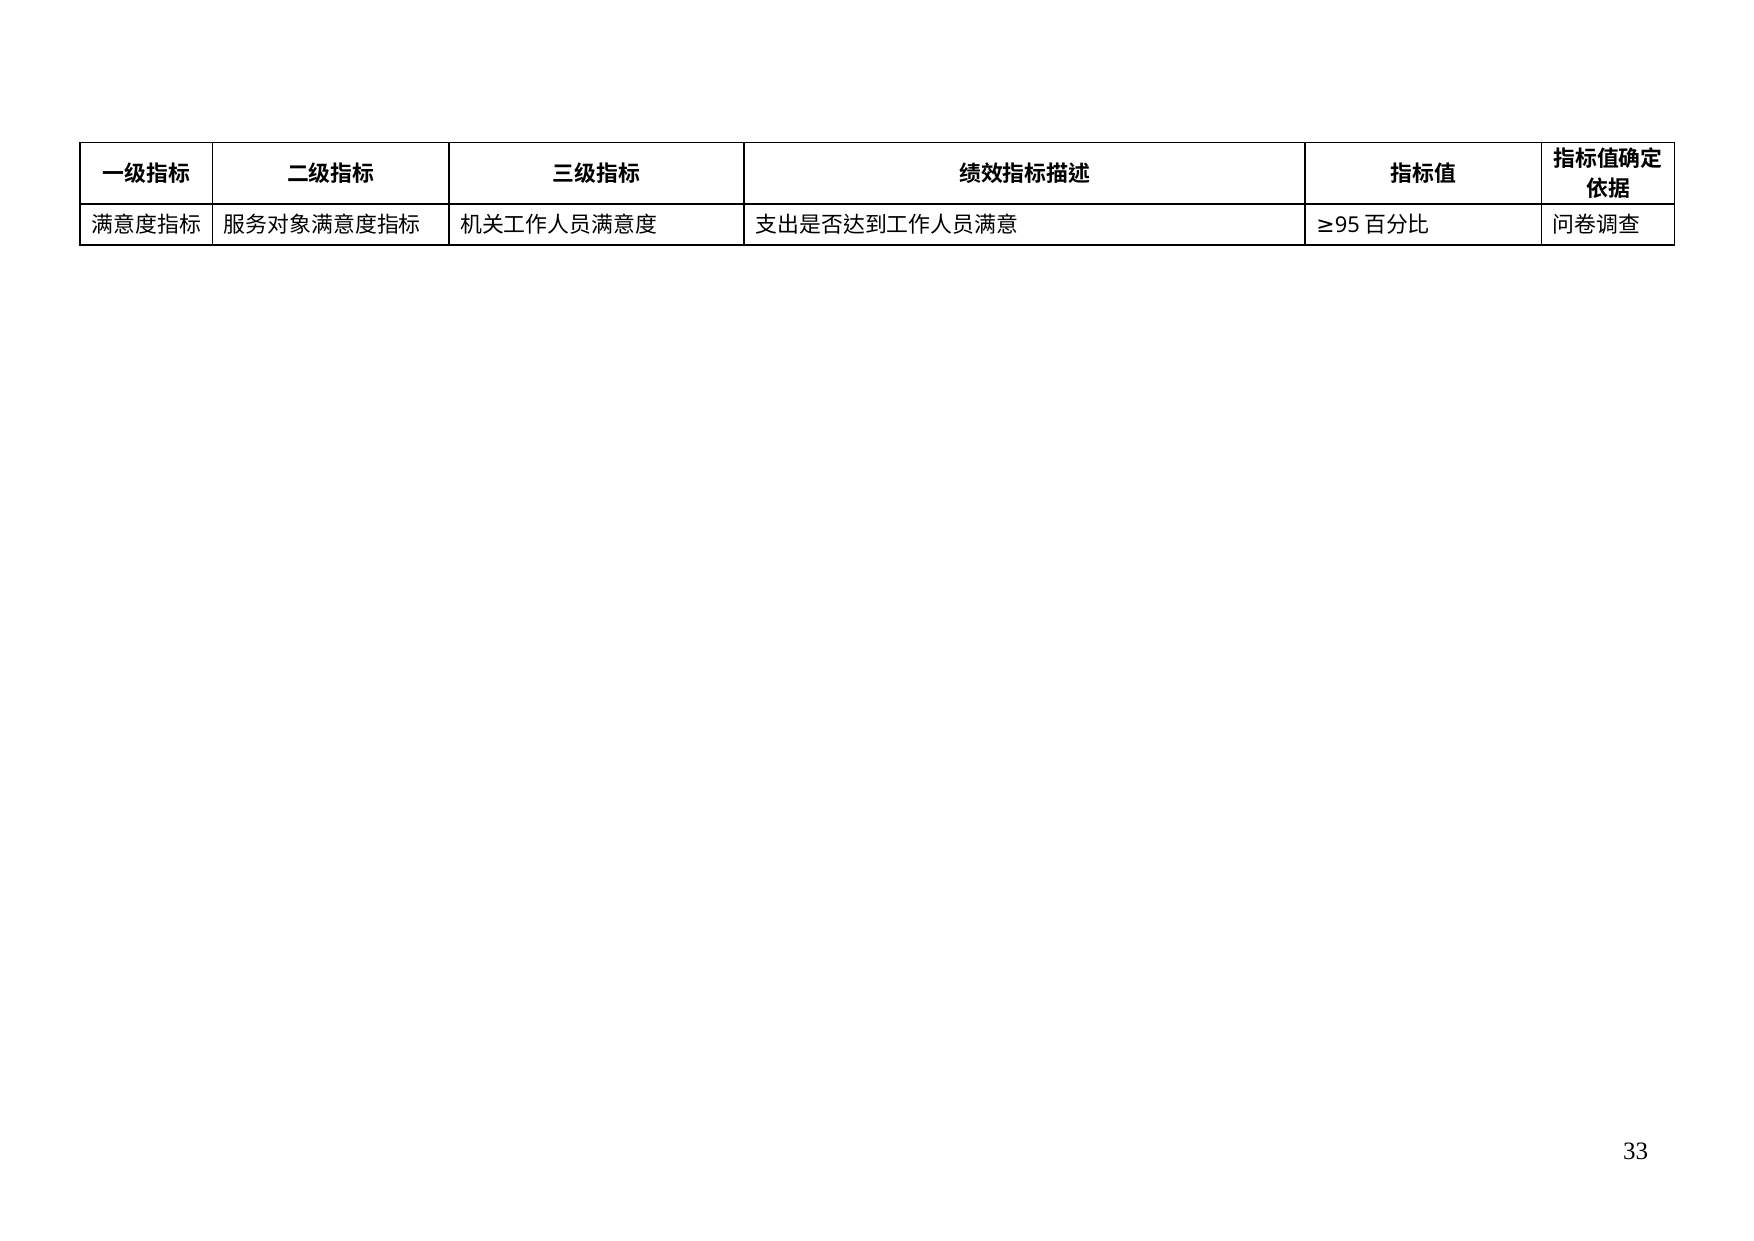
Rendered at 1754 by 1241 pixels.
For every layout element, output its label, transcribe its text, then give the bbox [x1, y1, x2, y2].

table_cell 满意度指标 [81, 205, 212, 244]
table_cell 问卷调查 [1542, 205, 1674, 244]
table_header 指标值 [1306, 143, 1541, 203]
table_cell 支出是否达到工作人员满意 [745, 205, 1304, 244]
table_header 绩效指标描述 [745, 143, 1304, 203]
table_cell 机关工作人员满意度 [450, 205, 743, 244]
table_header 指标值确定依据 [1542, 143, 1674, 203]
table_header 一级指标 [81, 143, 212, 203]
table_header 三级指标 [450, 143, 743, 203]
table_header 二级指标 [213, 143, 448, 203]
table_cell ≥95百分比 [1306, 205, 1541, 244]
table_cell 服务对象满意度指标 [213, 205, 448, 244]
